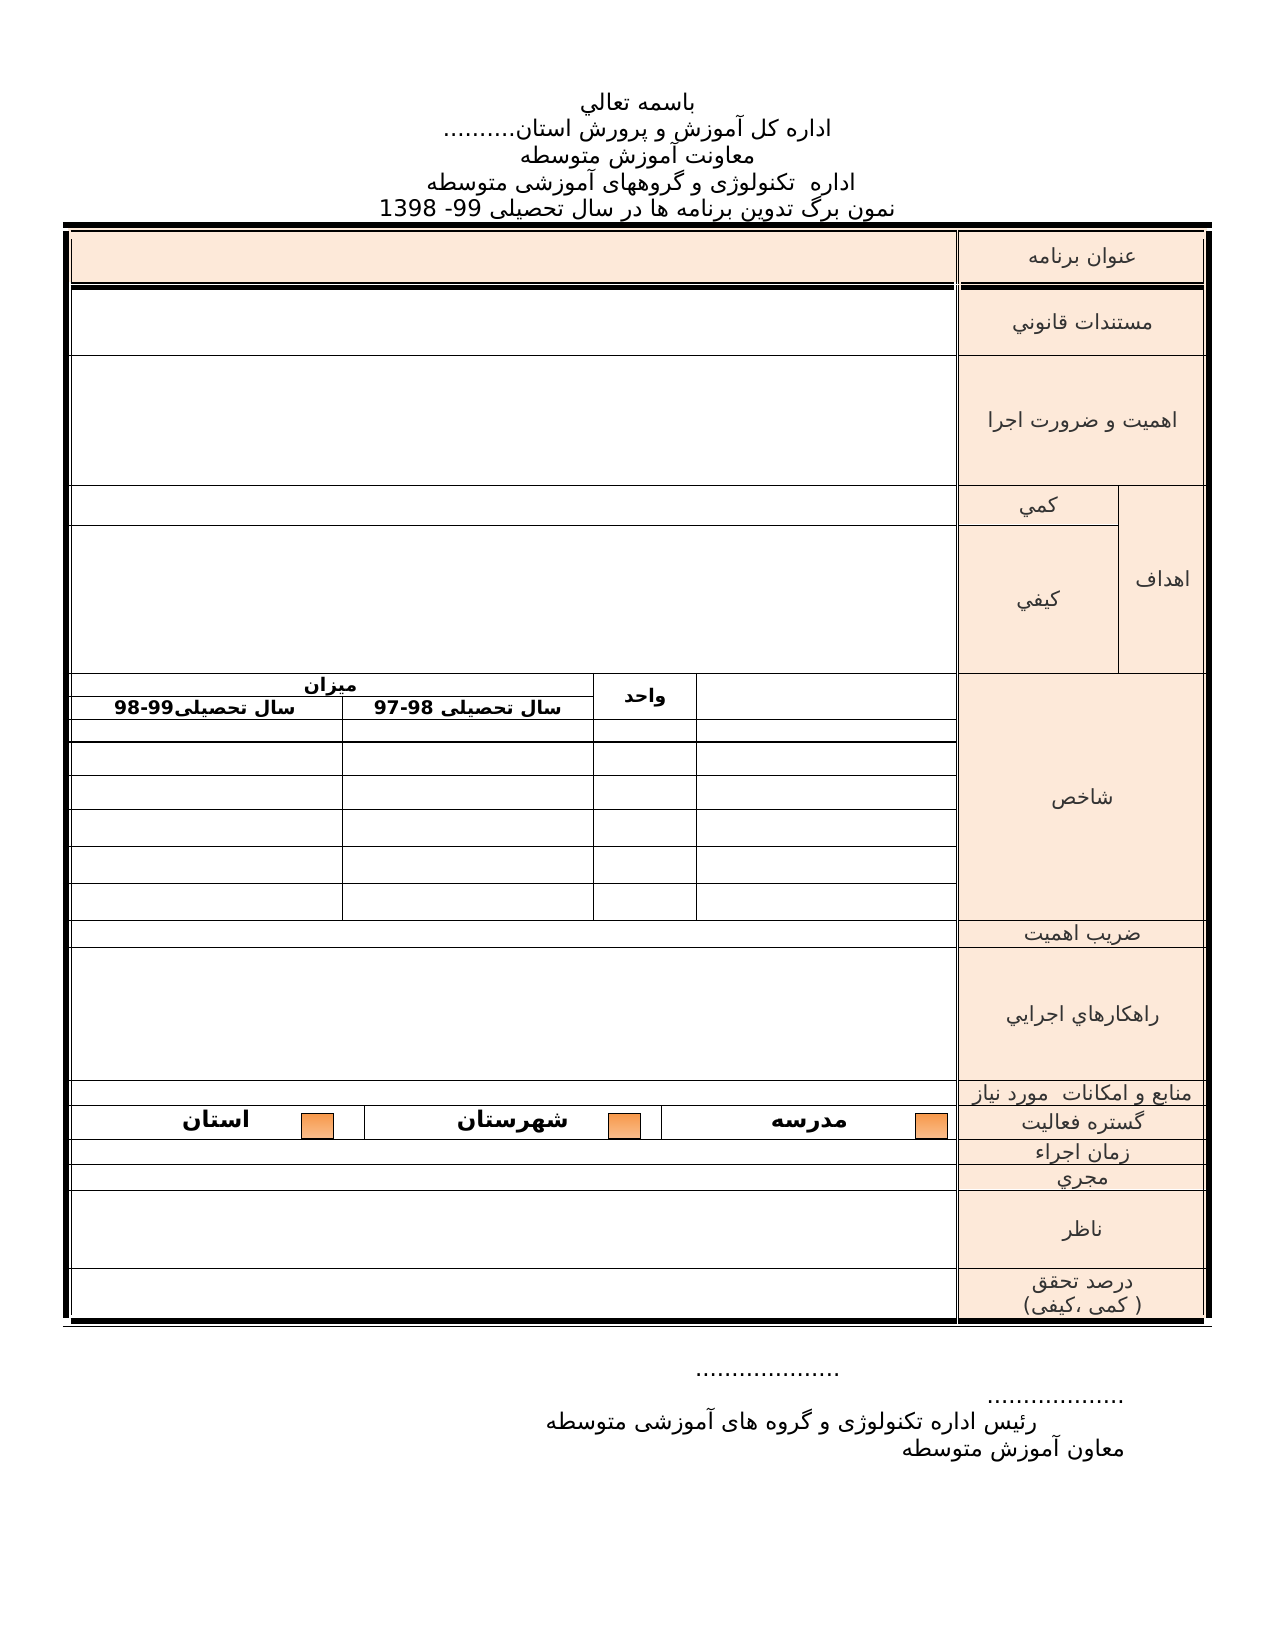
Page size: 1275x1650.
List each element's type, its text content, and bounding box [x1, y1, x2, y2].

table_cell [697, 720, 956, 741]
table_cell [343, 847, 593, 883]
table_cell [594, 743, 696, 775]
table_cell [343, 884, 593, 920]
table_cell راهكارهاي اجرايي [959, 948, 1203, 1080]
table_cell [594, 884, 696, 920]
table_header [68, 228, 958, 282]
table_cell [697, 674, 956, 719]
table_cell اهداف [1119, 486, 1203, 673]
table_cell [72, 1081, 956, 1105]
table_cell زمان اجراء [959, 1140, 1203, 1164]
table_cell [72, 1191, 956, 1268]
table_cell كيفي [959, 526, 1118, 673]
table_cell شاخص [959, 674, 1203, 920]
table_cell [697, 776, 956, 808]
table_cell [594, 847, 696, 883]
table_cell مجري [959, 1165, 1203, 1189]
table_cell مستندات قانوني [958, 282, 1206, 355]
title اداره کل آموزش و پرورش استان.......... [150, 115, 1125, 142]
table_cell [69, 282, 958, 355]
table_cell [72, 1140, 956, 1164]
table_cell [72, 847, 342, 883]
table_cell [72, 921, 956, 947]
table_cell [697, 884, 956, 920]
table_cell [72, 743, 342, 775]
title نمون برگ تدوين برنامه ها در سال تحصیلی 99- 1398 [150, 195, 1125, 222]
table_cell ضريب اهميت [959, 921, 1203, 947]
table_cell [72, 884, 342, 920]
table_cell [72, 526, 956, 673]
table_cell [594, 720, 696, 741]
table_cell [72, 720, 342, 741]
table_cell گستره فعاليت [959, 1106, 1203, 1139]
text رئیس اداره تکنولوژی و گروه های آموزشی متوسطه معاون آموزش متوسطه [150, 1408, 1125, 1462]
table_cell [594, 776, 696, 808]
table_cell [72, 356, 956, 485]
table_cell [343, 743, 593, 775]
table_cell ناظر [959, 1191, 1203, 1268]
table_cell استان [72, 1106, 364, 1139]
table_cell [697, 743, 956, 775]
table_cell [69, 1269, 956, 1318]
table_cell مدرسه [662, 1106, 956, 1139]
table_cell [697, 847, 956, 883]
table_cell [343, 810, 593, 846]
table_cell [343, 776, 593, 808]
table_cell سال تحصیلی 98-97 [343, 697, 593, 719]
text .................... ................... [150, 1355, 1125, 1408]
table_cell ميزان [72, 674, 593, 696]
title باسمه تعالي [150, 89, 1125, 115]
table_cell واحد [594, 674, 696, 719]
table_cell [72, 776, 342, 808]
table_cell [72, 948, 956, 1080]
table_cell [72, 1165, 956, 1189]
table_cell [697, 810, 956, 846]
table_cell كمي [959, 486, 1118, 524]
table_cell منابع و امكانات مورد نياز [959, 1081, 1203, 1105]
table_cell شهرستان [365, 1106, 661, 1139]
table_cell [72, 810, 342, 846]
table_cell اهميت و ضرورت اجرا [959, 356, 1203, 485]
table_header عنوان برنامه [958, 228, 1207, 282]
table_cell [343, 720, 593, 741]
table_cell [72, 486, 956, 524]
title معاونت آموزش متوسطه [150, 142, 1125, 169]
table_cell [594, 810, 696, 846]
table_cell سال تحصیلی99-98 [72, 697, 342, 719]
title اداره تکنولوژی و گروههای آموزشی متوسطه [150, 169, 1125, 195]
table_cell درصد تحقق ( کمی ،کیفی) [959, 1269, 1206, 1318]
